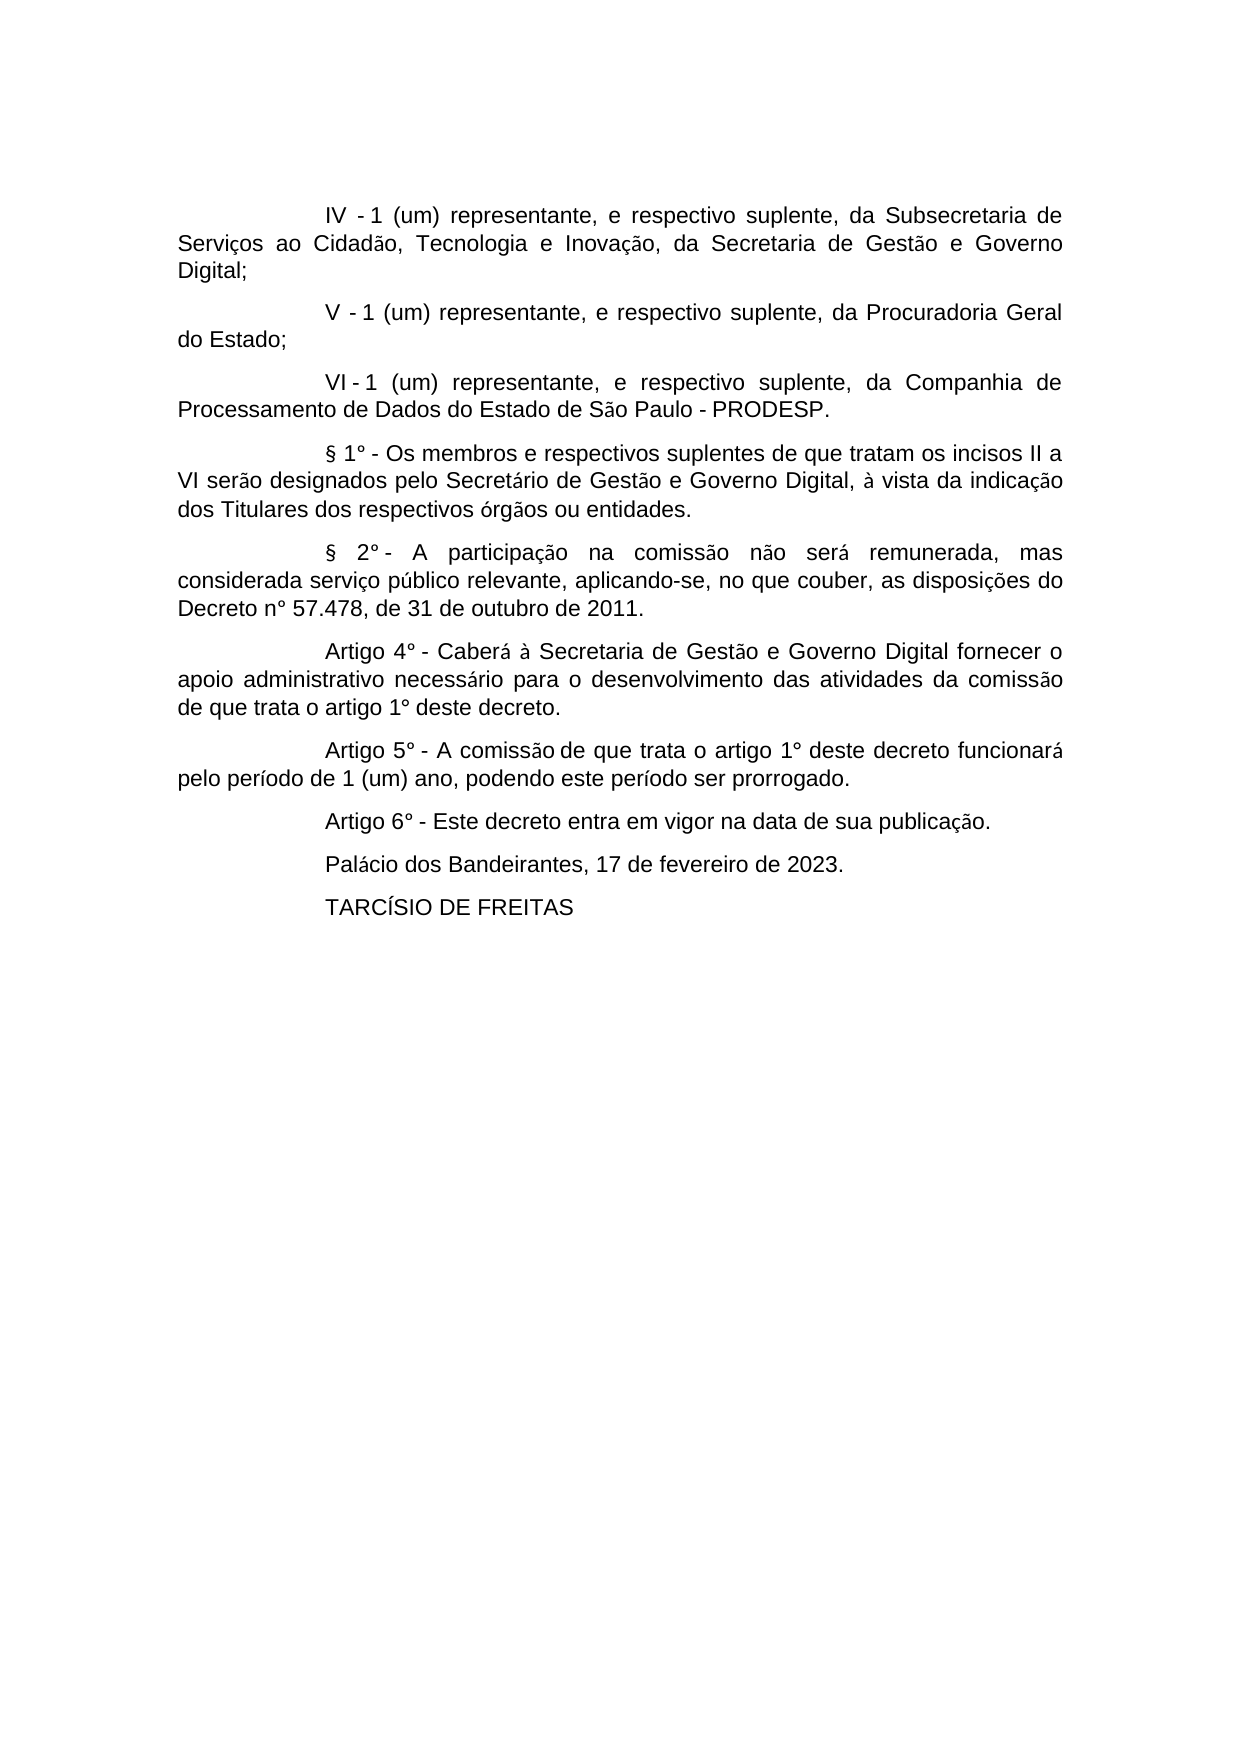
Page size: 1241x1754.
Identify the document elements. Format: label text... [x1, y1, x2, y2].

text Artigo 6º - Este decreto entra em vigor na data de sua publicação. [177, 807, 1063, 835]
text VI - 1 (um) representante, e respectivo suplente, da Companhia de Processamento de Dados do Estado de São Paulo - PRODESP. [177, 368, 1063, 424]
text Artigo 4º - Caberá à Secretaria de Gestão e Governo Digital fornecer o apoio administrativo necessário para o desenvolvimento das atividades da comissão de que trata o artigo 1° deste decreto. [177, 637, 1063, 721]
text TARCÍSIO DE FREITAS [177, 893, 1063, 921]
text IV - 1 (um) representante, e respectivo suplente, da Subsecretaria de Serviços ao Cidadão, Tecnologia e Inovação, da Secretaria de Gestão e Governo Digital; [177, 201, 1063, 283]
text Palácio dos Bandeirantes, 17 de fevereiro de 2023. [177, 850, 1063, 878]
text V - 1 (um) representante, e respectivo suplente, da Procuradoria Geral do Estado; [177, 298, 1063, 353]
text § 1º - Os membros e respectivos suplentes de que tratam os incisos II a VI serão designados pelo Secretário de Gestão e Governo Digital, à vista da indicação dos Titulares dos respectivos órgãos ou entidades. [177, 439, 1063, 523]
text Artigo 5º - A comissão de que trata o artigo 1° deste decreto funcionará pelo período de 1 (um) ano, podendo este período ser prorrogado. [177, 736, 1063, 792]
text § 2º - A participação na comissão não será remunerada, mas considerada serviço público relevante, aplicando-se, no que couber, as disposições do Decreto nº 57.478, de 31 de outubro de 2011. [177, 538, 1063, 622]
